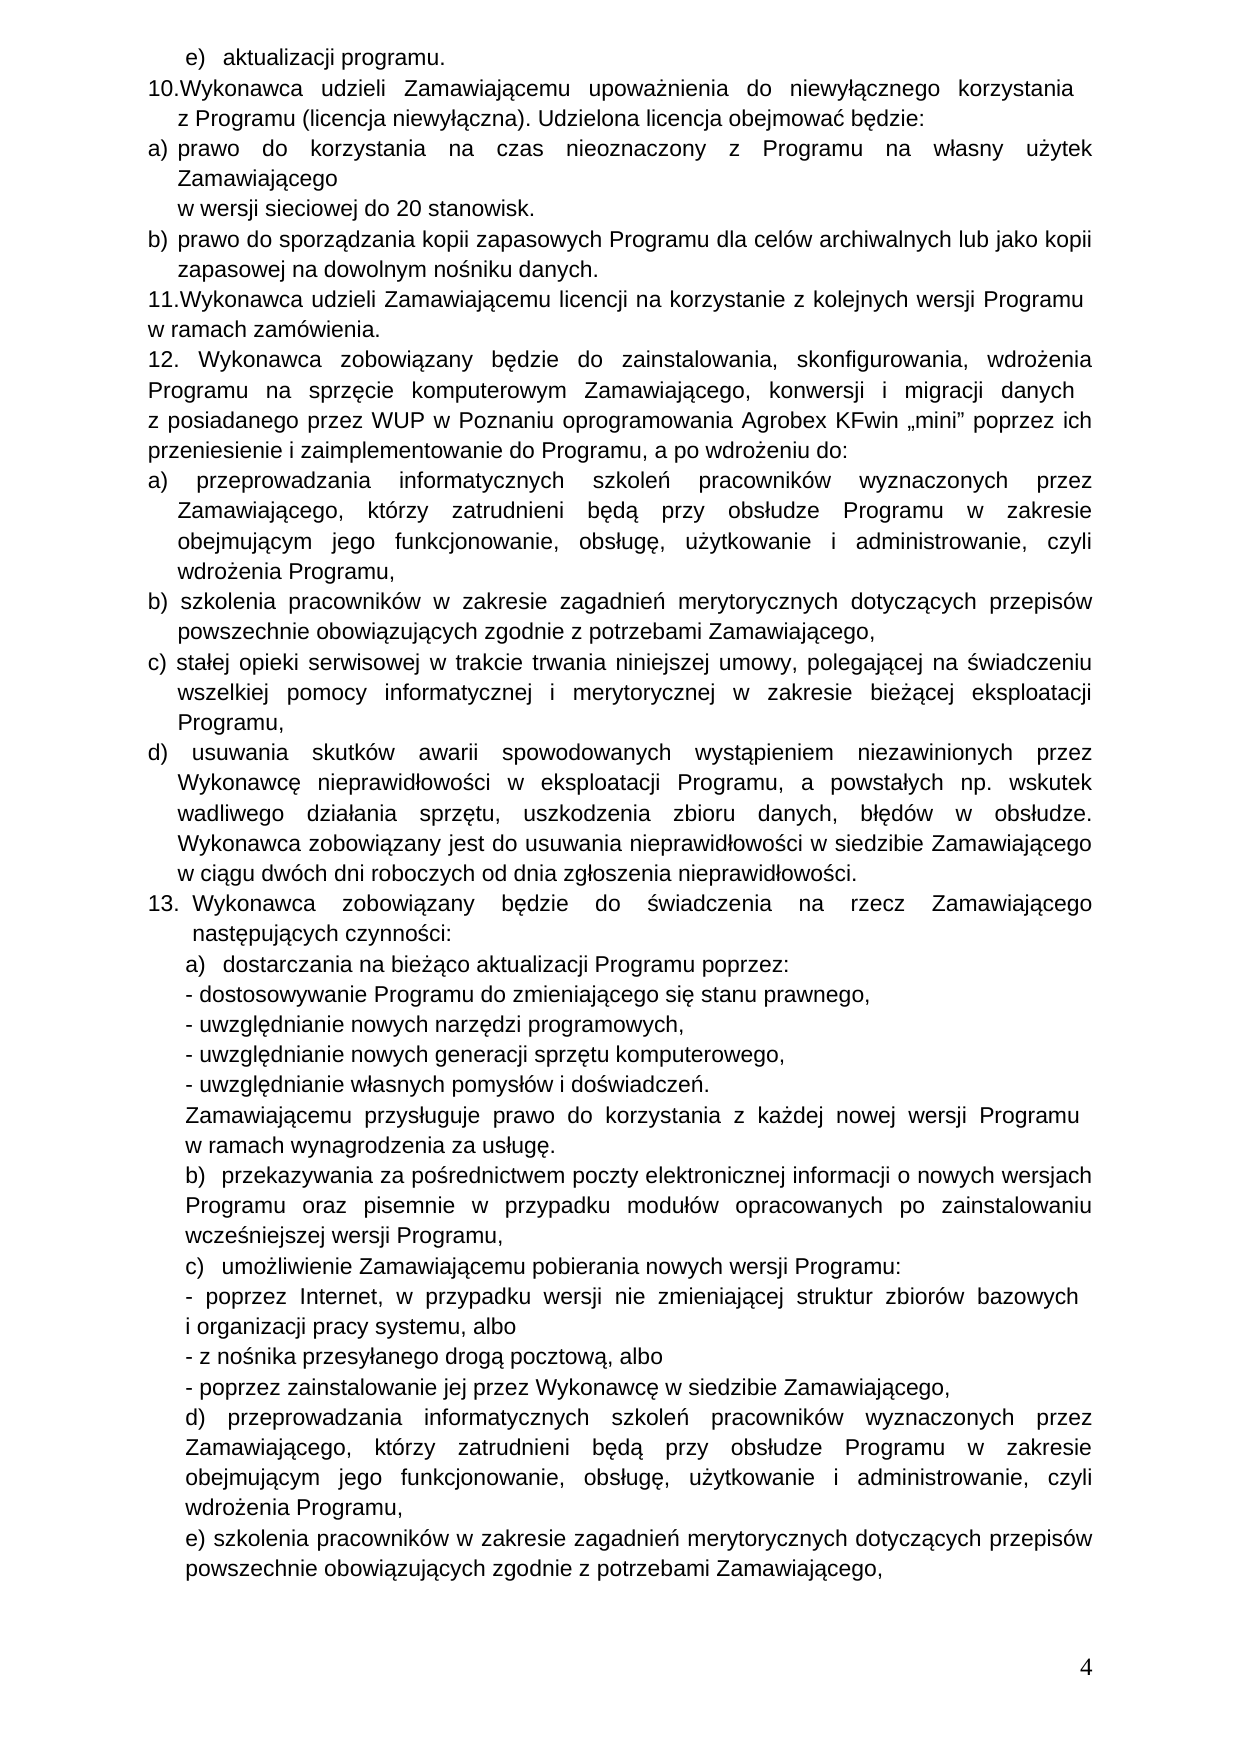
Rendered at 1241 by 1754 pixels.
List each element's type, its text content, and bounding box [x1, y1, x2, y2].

text b) przekazywania za pośrednictwem poczty elektronicznej informacji o nowych wersjach Programu oraz pisemnie w przypadku modułów opracowanych po zainstalowaniu wcześniejszej wersji Programu, [185, 1162, 1093, 1249]
text - poprzez zainstalowanie jej przez Wykonawcę w siedzibie Zamawiającego, [185, 1373, 1093, 1400]
list prawo do sporządzania kopii zapasowych Programu dla celów archiwalnych lub jako kopii zapasowej na dowolnym nośniku danych. [148, 226, 1093, 282]
list aktualizacji programu. [185, 44, 1093, 71]
text d) usuwania skutków awarii spowodowanych wystąpieniem niezawinionych przez Wykonawcę nieprawidłowości w eksploatacji Programu, a powstałych np. wskutek wadliwego działania sprzętu, uszkodzenia zbioru danych, błędów w obsłudze. Wykonawca zobowiązany jest do usuwania nieprawidłowości w siedzibie Zamawiającego w ciągu dwóch dni roboczych od dnia zgłoszenia nieprawidłowości. [148, 739, 1093, 886]
list prawo do korzystania na czas nieoznaczony z Programu na własny użytek Zamawiającego w wersji sieciowej do 20 stanowisk. [148, 135, 1093, 222]
text b) szkolenia pracowników w zakresie zagadnień merytorycznych dotyczących przepisów powszechnie obowiązujących zgodnie z potrzebami Zamawiającego, [148, 588, 1093, 645]
text - z nośnika przesyłanego drogą pocztową, albo [185, 1343, 1093, 1370]
text - poprzez Internet, w przypadku wersji nie zmieniającej struktur zbiorów bazowych i organizacji pracy systemu, albo [185, 1283, 1093, 1339]
text Zamawiającemu przysługuje prawo do korzystania z każdej nowej wersji Programu w ramach wynagrodzenia za usługę. [185, 1102, 1093, 1158]
text - uwzględnianie nowych generacji sprzętu komputerowego, [185, 1041, 1093, 1068]
text a) przeprowadzania informatycznych szkoleń pracowników wyznaczonych przez Zamawiającego, którzy zatrudnieni będą przy obsłudze Programu w zakresie obejmującym jego funkcjonowanie, obsługę, użytkowanie i administrowanie, czyli wdrożenia Programu, [148, 467, 1093, 584]
text 10.Wykonawca udzieli Zamawiającemu upoważnienia do niewyłącznego korzystania z Programu (licencja niewyłączna). Udzielona licencja obejmować będzie: [148, 74, 1093, 131]
text 12. Wykonawca zobowiązany będzie do zainstalowania, skonfigurowania, wdrożenia Programu na sprzęcie komputerowym Zamawiającego, konwersji i migracji danych z posiadanego przez WUP w Poznaniu oprogramowania Agrobex KFwin „mini” poprzez ich przeniesienie i zaimplementowanie do Programu, a po wdrożeniu do: [148, 346, 1093, 463]
text d) przeprowadzania informatycznych szkoleń pracowników wyznaczonych przez Zamawiającego, którzy zatrudnieni będą przy obsłudze Programu w zakresie obejmującym jego funkcjonowanie, obsługę, użytkowanie i administrowanie, czyli wdrożenia Programu, [185, 1404, 1093, 1521]
text - uwzględnianie nowych narzędzi programowych, [185, 1011, 1093, 1037]
text 11.Wykonawca udzieli Zamawiającemu licencji na korzystanie z kolejnych wersji Programu w ramach zamówienia. [148, 286, 1093, 343]
text - uwzględnianie własnych pomysłów i doświadczeń. [185, 1071, 1093, 1098]
list Wykonawca zobowiązany będzie do świadczenia na rzecz Zamawiającego następujących czynności: [148, 890, 1093, 947]
text c) umożliwienie Zamawiającemu pobierania nowych wersji Programu: [185, 1253, 1093, 1279]
text e) szkolenia pracowników w zakresie zagadnień merytorycznych dotyczących przepisów powszechnie obowiązujących zgodnie z potrzebami Zamawiającego, [185, 1524, 1093, 1581]
list dostarczania na bieżąco aktualizacji Programu poprzez: [185, 951, 1093, 977]
text c) stałej opieki serwisowej w trakcie trwania niniejszej umowy, polegającej na świadczeniu wszelkiej pomocy informatycznej i merytorycznej w zakresie bieżącej eksploatacji Programu, [148, 648, 1093, 735]
text - dostosowywanie Programu do zmieniającego się stanu prawnego, [185, 981, 1093, 1007]
